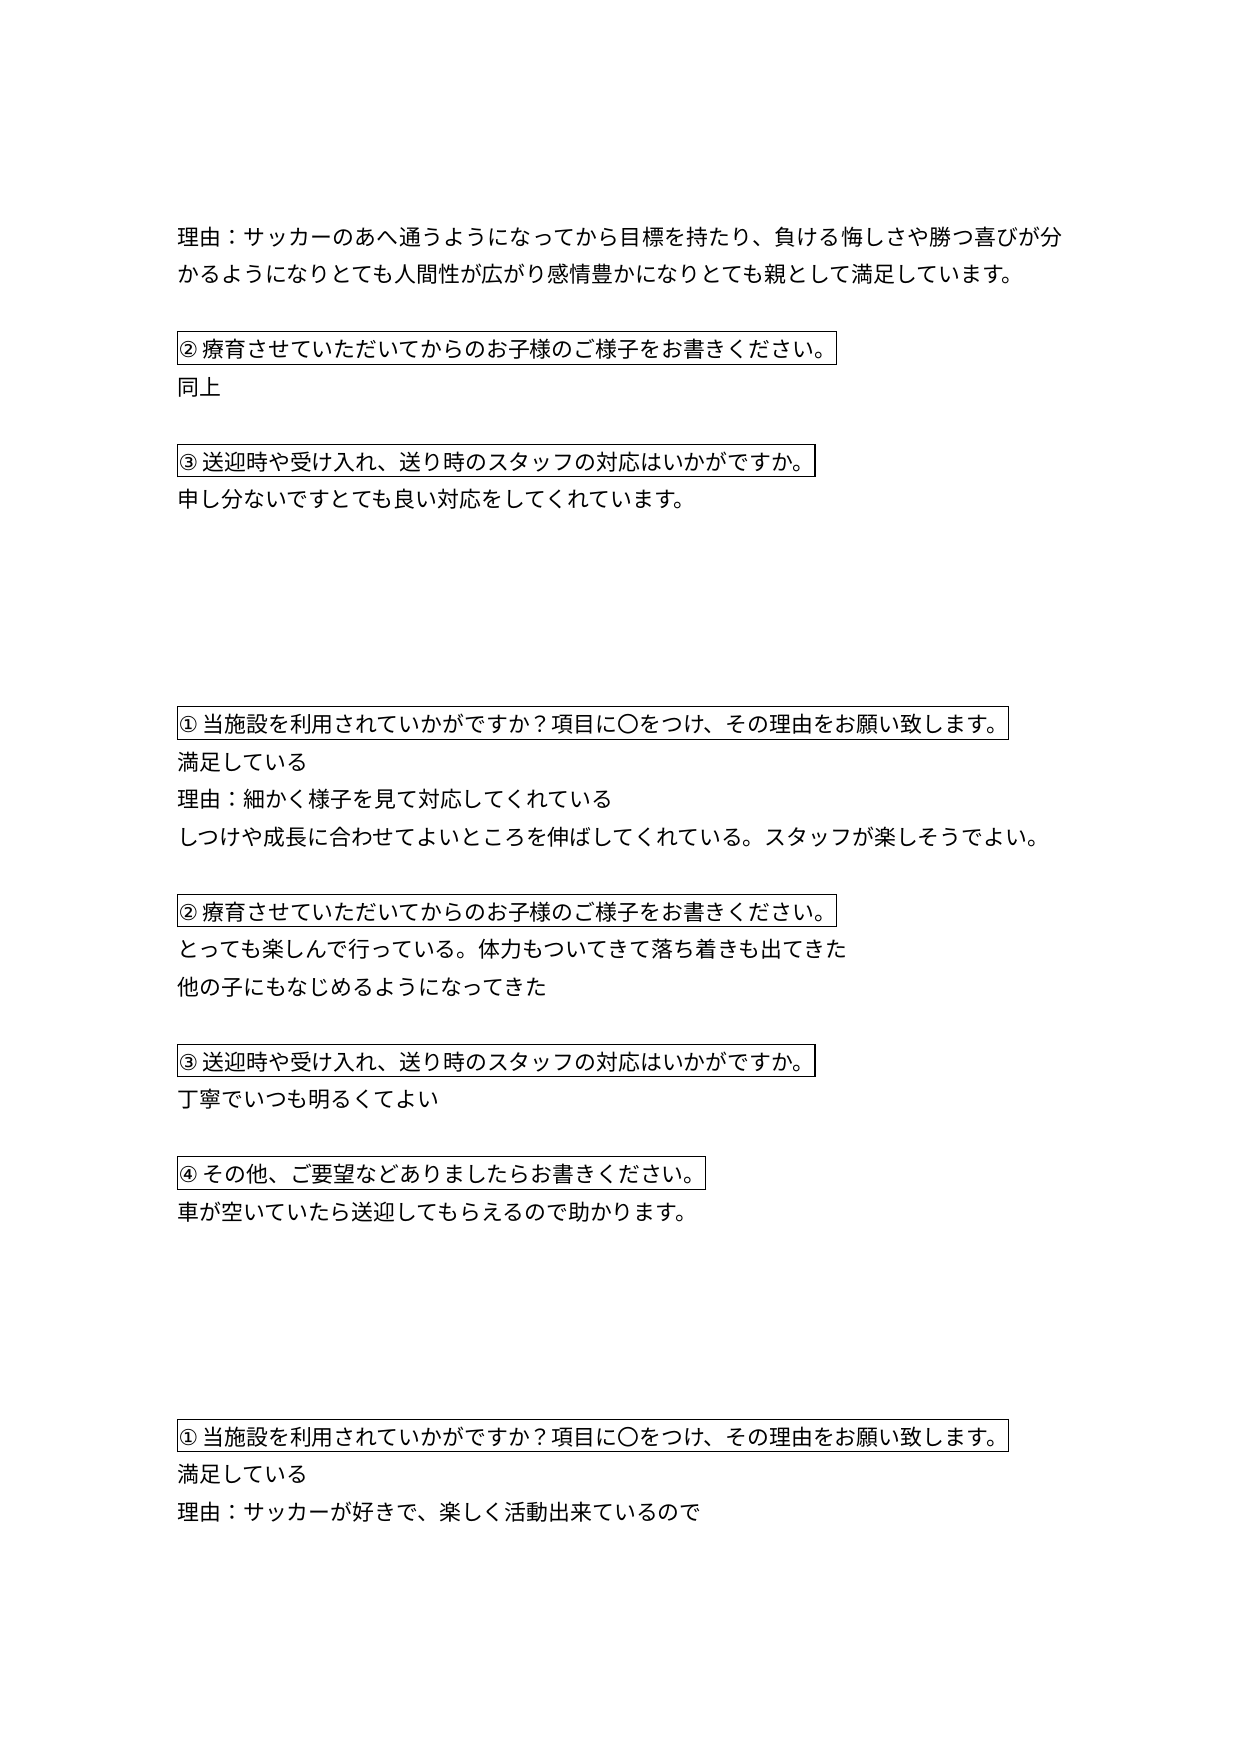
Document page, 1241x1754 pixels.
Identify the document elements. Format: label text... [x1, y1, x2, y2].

text しつけや成長に合わせてよいところを伸ばしてくれている。スタッフが楽しそうでよい。 [177, 817, 1063, 854]
list ②療育させていただいてからのお子様のご様子をお書きください。 [177, 329, 1063, 367]
text 理由：細かく様子を見て対応してくれている [177, 779, 1063, 817]
text 満足している [177, 1454, 1063, 1492]
text ④その他、ご要望などありましたらお書きください。 [177, 1154, 1063, 1192]
text 車が空いていたら送迎してもらえるので助かります。 [177, 1192, 1063, 1229]
text 丁寧でいつも明るくてよい [177, 1079, 1063, 1117]
list とっても楽しんで行っている。体力もついてきて落ち着きも出てきた [177, 929, 1063, 967]
list ③送迎時や受け入れ、送り時のスタッフの対応はいかがですか。 [177, 1042, 1063, 1079]
list ③送迎時や受け入れ、送り時のスタッフの対応はいかがですか。 [177, 442, 1063, 479]
text 申し分ないですとても良い対応をしてくれています。 [177, 479, 1063, 517]
text 満足している [177, 742, 1063, 779]
list ①当施設を利用されていかがですか？項目に〇をつけ、その理由をお願い致します。 [177, 1417, 1063, 1454]
text 理由：サッカーが好きで、楽しく活動出来ているので [177, 1492, 1063, 1529]
list ①当施設を利用されていかがですか？項目に〇をつけ、その理由をお願い致します。 [177, 704, 1063, 742]
list 他の子にもなじめるようになってきた [177, 967, 1063, 1004]
list 同上 [177, 367, 1063, 404]
list ②療育させていただいてからのお子様のご様子をお書きください。 [177, 892, 1063, 929]
text 理由：サッカーのあへ通うようになってから目標を持たり、負ける悔しさや勝つ喜びが分かるようになりとても人間性が広がり感情豊かになりとても親として満足しています。 [177, 217, 1063, 292]
